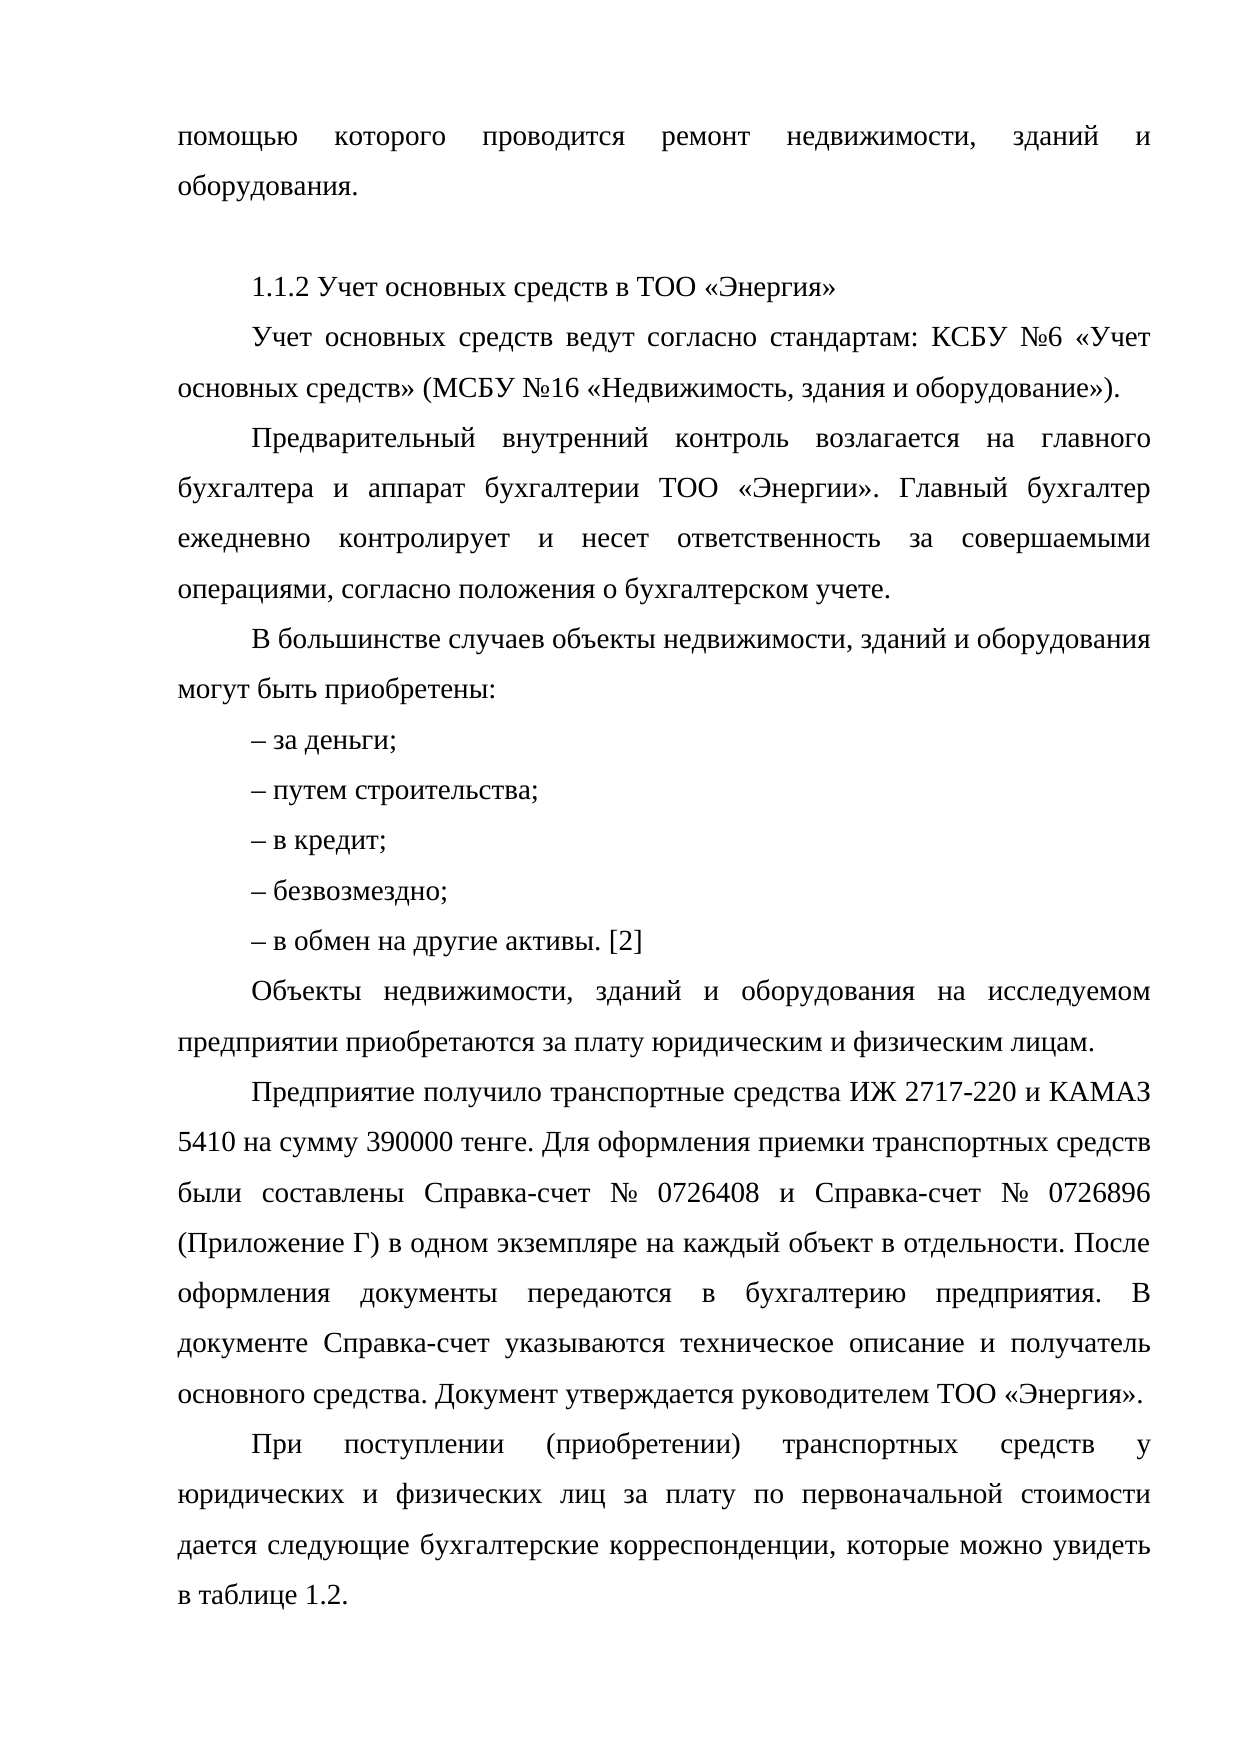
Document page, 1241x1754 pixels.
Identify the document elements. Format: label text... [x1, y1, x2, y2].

text – путем строительства; [177, 772, 1152, 806]
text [177, 118, 1152, 202]
text Объекты недвижимости, зданий и оборудования на исследуемом предприятии приобретаются за плату юридическим и физическим лицам. [177, 973, 1152, 1057]
text В большинстве случаев объекты недвижимости, зданий и оборудования могут быть приобретены: [177, 621, 1152, 705]
text Предварительный внутренний контроль возлагается на главного бухгалтера и аппарат бухгалтерии ТОО «Энергии». Главный бухгалтер ежедневно контролирует и несет ответственность за совершаемыми операциями, согласно положения о бухгалтерском учете. [177, 420, 1152, 604]
text – в кредит; [177, 822, 1152, 856]
text Предприятие получило транспортные средства ИЖ 2717-220 и КАМАЗ 5410 на сумму 390000 тенге. Для оформления приемки транспортных средств были составлены Справка-счет № 0726408 и Справка-счет № 0726896 (Приложение Г) в одном экземпляре на каждый объект в отдельности. После оформления документы передаются в бухгалтерию предприятия. В документе Справка-счет указываются техническое описание и получатель основного средства. Документ утверждается руководителем ТОО «Энергия». [177, 1074, 1152, 1409]
text – безвозмездно; [177, 873, 1152, 906]
text – за деньги; [177, 722, 1152, 755]
text Учет основных средств ведут согласно стандартам: КСБУ №6 «Учет основных средств» (МСБУ №16 «Недвижимость, здания и оборудование»). [177, 319, 1152, 403]
text 1.1.2 Учет основных средств в ТОО «Энергия» [177, 269, 1152, 303]
text – в обмен на другие активы. [2] [177, 923, 1152, 957]
text При поступлении (приобретении) транспортных средств у юридических и физических лиц за плату по первоначальной стоимости дается следующие бухгалтерские корреспонденции, которые можно увидеть в таблице 1.2. [177, 1426, 1152, 1611]
